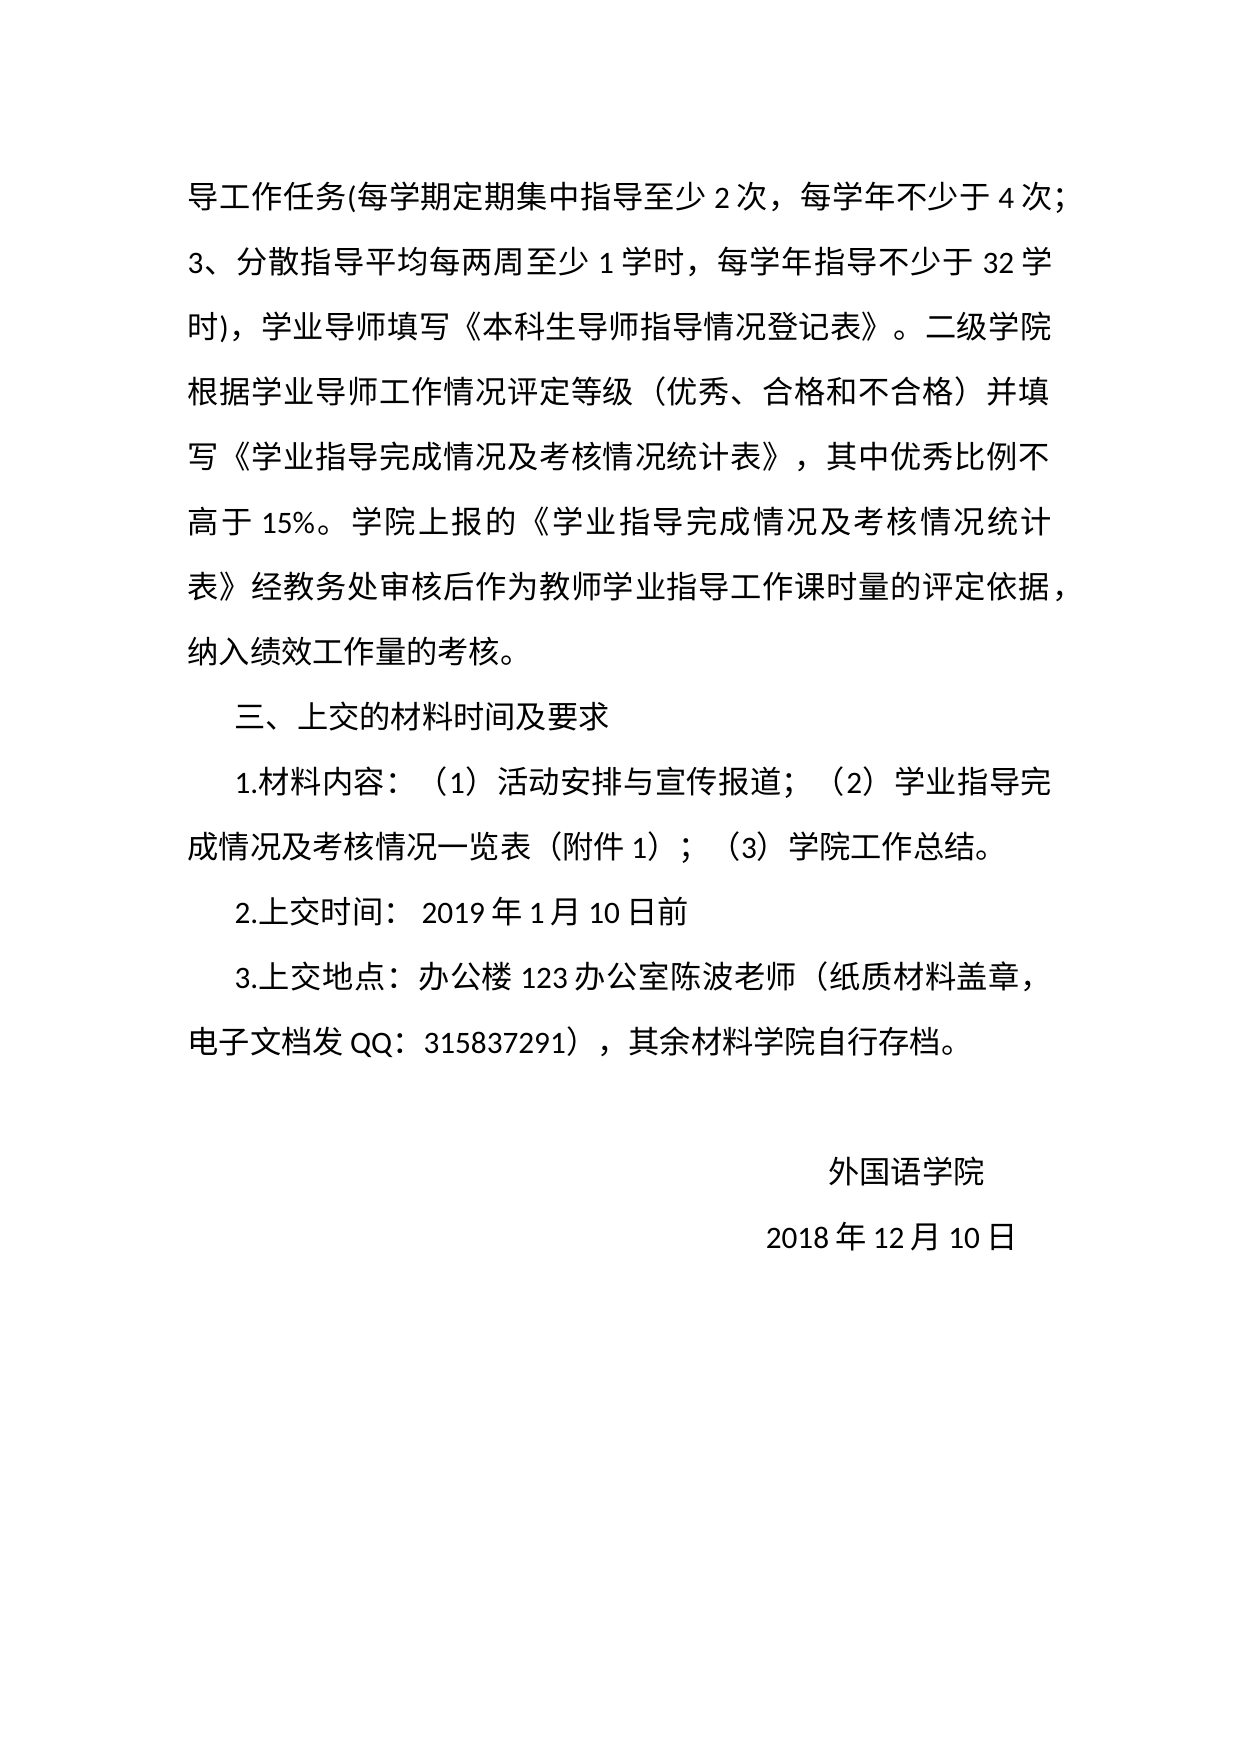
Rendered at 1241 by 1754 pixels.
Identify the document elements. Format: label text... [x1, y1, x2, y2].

text 1.材料内容：（1）活动安排与宣传报道；（2）学业指导完成情况及考核情况一览表（附件1）；（3）学院工作总结。 [187, 747, 1053, 877]
text 2018年12月10日 [187, 1202, 1053, 1267]
text 2.上交时间： 2019年1月10日前 [187, 877, 1053, 942]
text 外国语学院 [187, 1137, 1053, 1202]
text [187, 162, 1053, 682]
text 3.上交地点：办公楼123办公室陈波老师（纸质材料盖章，电子文档发QQ：315837291），其余材料学院自行存档。 [187, 942, 1053, 1072]
text 三、上交的材料时间及要求 [187, 682, 1053, 747]
